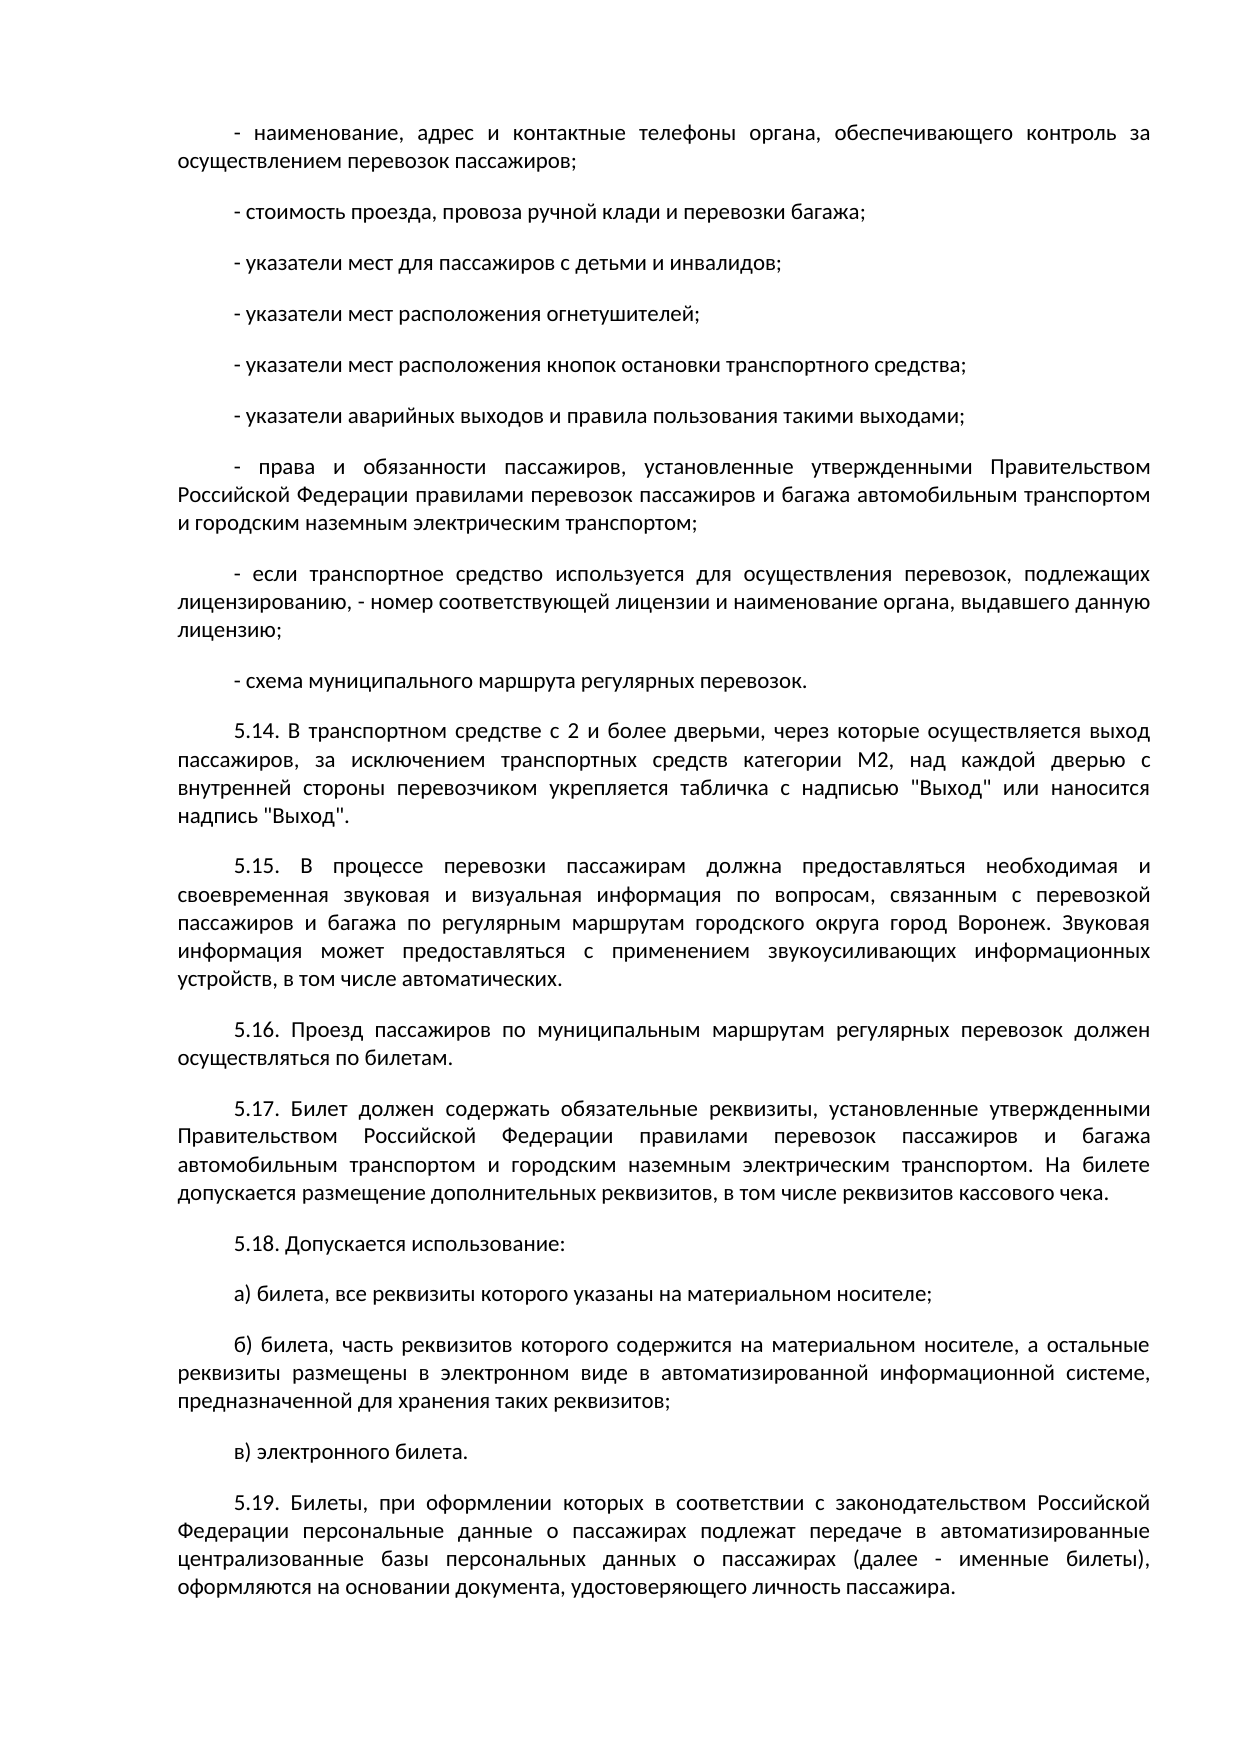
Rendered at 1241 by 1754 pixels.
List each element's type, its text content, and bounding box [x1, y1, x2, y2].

text 5.18. Допускается использование: [177, 1229, 1152, 1257]
text в) электронного билета. [177, 1437, 1152, 1466]
text - если транспортное средство используется для осуществления перевозок, подлежащих лицензированию, - номер соответствующей лицензии и наименование органа, выдавшего данную лицензию; [177, 559, 1152, 643]
text 5.15. В процессе перевозки пассажирам должна предоставляться необходимая и своевременная звуковая и визуальная информация по вопросам, связанным с перевозкой пассажиров и багажа по регулярным маршрутам городского округа город Воронеж. Звуковая информация может предоставляться с применением звукоусиливающих информационных устройств, в том числе автоматических. [177, 852, 1152, 992]
text - указатели мест для пассажиров с детьми и инвалидов; [177, 248, 1152, 276]
text - схема муниципального маршрута регулярных перевозок. [177, 666, 1152, 694]
text 5.16. Проезд пассажиров по муниципальным маршрутам регулярных перевозок должен осуществляться по билетам. [177, 1015, 1152, 1071]
text 5.17. Билет должен содержать обязательные реквизиты, установленные утвержденными Правительством Российской Федерации правилами перевозок пассажиров и багажа автомобильным транспортом и городским наземным электрическим транспортом. На билете допускается размещение дополнительных реквизитов, в том числе реквизитов кассового чека. [177, 1094, 1152, 1206]
text 5.14. В транспортном средстве с 2 и более дверьми, через которые осуществляется выход пассажиров, за исключением транспортных средств категории М2, над каждой дверью с внутренней стороны перевозчиком укрепляется табличка с надписью "Выход" или наносится надпись "Выход". [177, 717, 1152, 829]
text - права и обязанности пассажиров, установленные утвержденными Правительством Российской Федерации правилами перевозок пассажиров и багажа автомобильным транспортом и городским наземным электрическим транспортом; [177, 452, 1152, 536]
text б) билета, часть реквизитов которого содержится на материальном носителе, а остальные реквизиты размещены в электронном виде в автоматизированной информационной системе, предназначенной для хранения таких реквизитов; [177, 1331, 1152, 1414]
text а) билета, все реквизиты которого указаны на материальном носителе; [177, 1279, 1152, 1308]
text - указатели мест расположения огнетушителей; [177, 299, 1152, 327]
text 5.19. Билеты, при оформлении которых в соответствии с законодательством Российской Федерации персональные данные о пассажирах подлежат передаче в автоматизированные централизованные базы персональных данных о пассажирах (далее - именные билеты), оформляются на основании документа, удостоверяющего личность пассажира. [177, 1488, 1152, 1601]
text - стоимость проезда, провоза ручной клади и перевозки багажа; [177, 197, 1152, 225]
text - наименование, адрес и контактные телефоны органа, обеспечивающего контроль за осуществлением перевозок пассажиров; [177, 118, 1152, 174]
text - указатели аварийных выходов и правила пользования такими выходами; [177, 401, 1152, 429]
text - указатели мест расположения кнопок остановки транспортного средства; [177, 350, 1152, 378]
